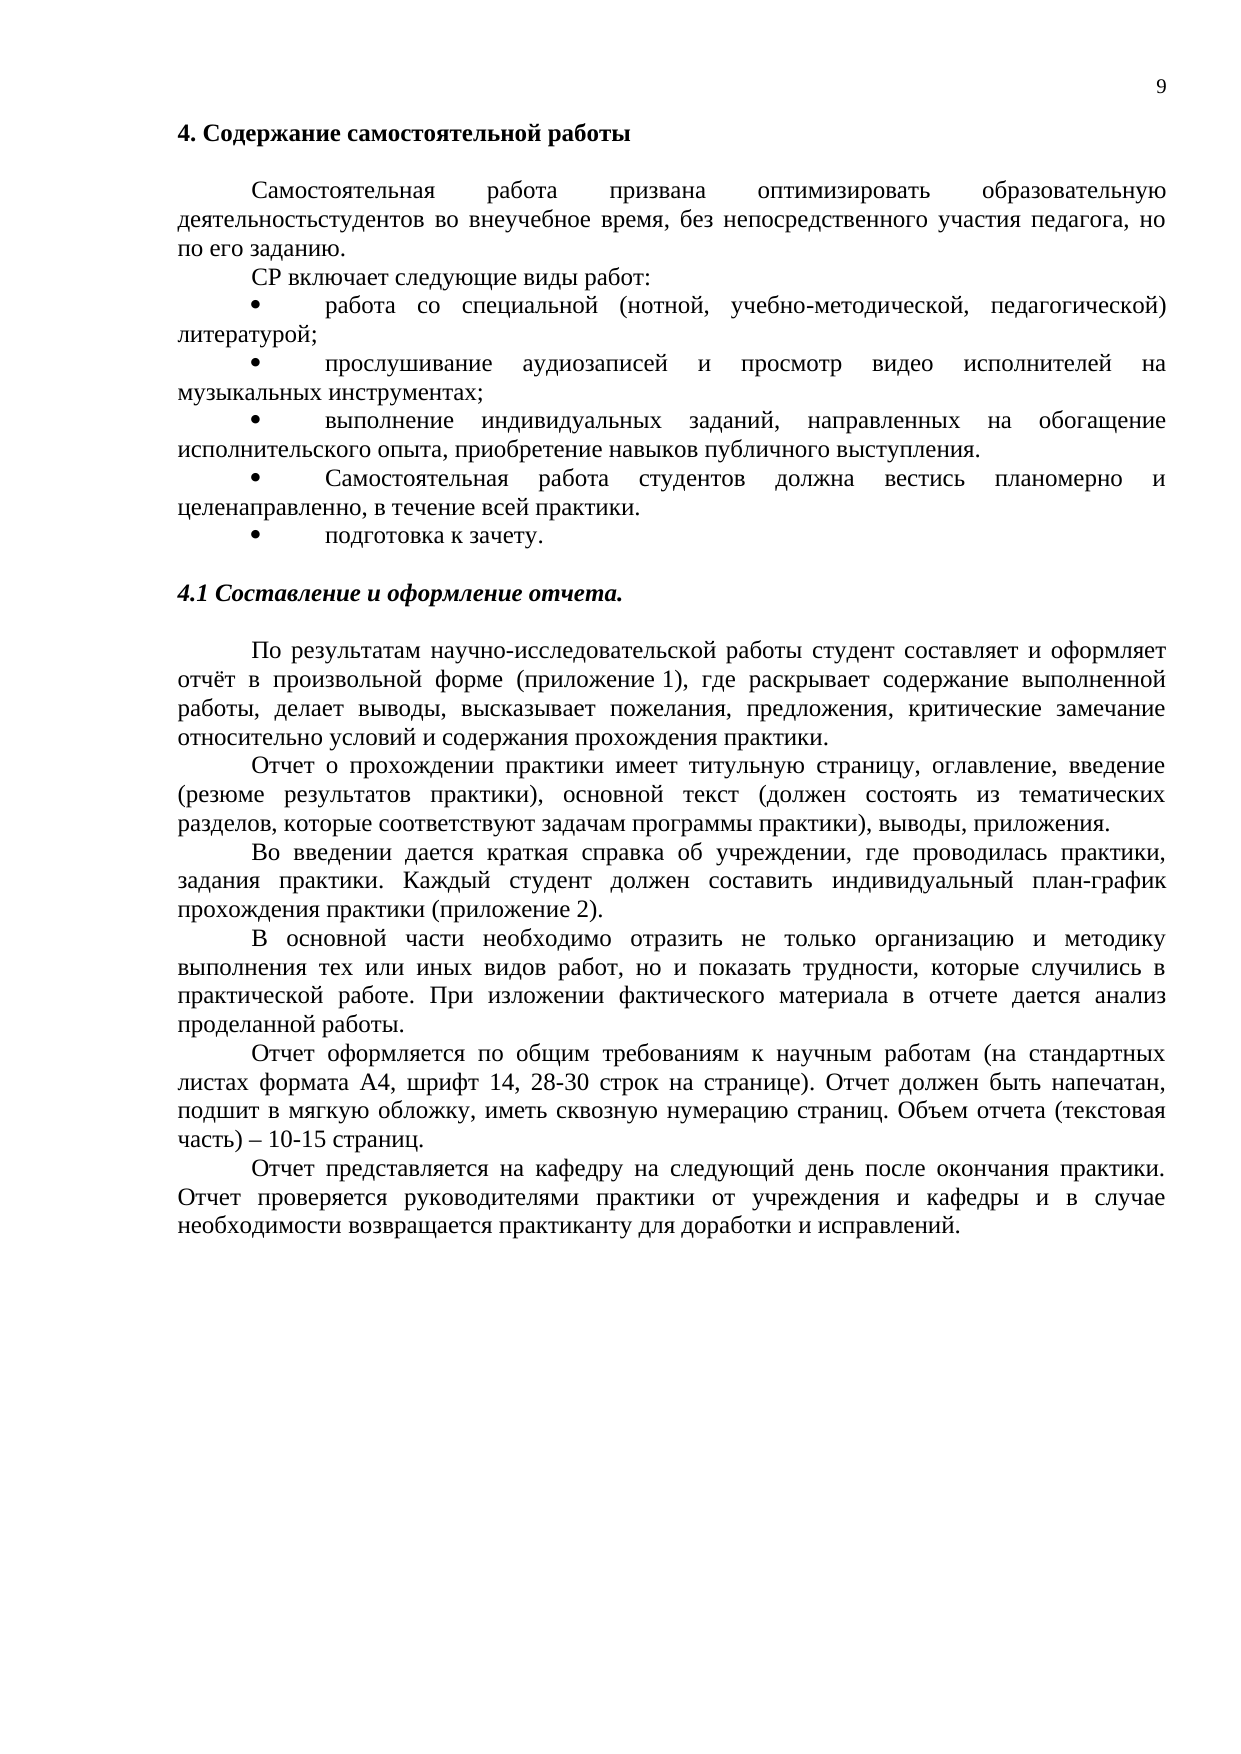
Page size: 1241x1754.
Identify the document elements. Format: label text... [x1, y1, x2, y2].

list выполнение индивидуальных заданий, направленных на обогащение исполнительского опыта, приобретение навыков публичного выступления. [177, 406, 1167, 463]
text В основной части необходимо отразить не только организацию и методику выполнения тех или иных видов работ, но и показать трудности, которые случились в практической работе. При изложении фактического материала в отчете дается анализ проделанной работы. [177, 923, 1167, 1038]
list прослушивание аудиозаписей и просмотр видео исполнителей на музыкальных инструментах; [177, 348, 1167, 406]
list СР включает следующие виды работ: [177, 262, 1167, 291]
list Самостоятельная работа студентов должна вестись планомерно и целенаправленно, в течение всей практики. [177, 463, 1167, 521]
list работа со специальной (нотной, учебно-методической, педагогической) литературой; [177, 291, 1167, 348]
list подготовка к зачету. [177, 521, 1167, 549]
text 4.1 Составление и оформление отчета. [177, 578, 1167, 607]
text Отчет представляется на кафедру на следующий день после окончания практики. Отчет проверяется руководителями практики от учреждения и кафедры и в случае необходимости возвращается практиканту для доработки и исправлений. [177, 1153, 1167, 1239]
text Во введении дается краткая справка об учреждении, где проводилась практики, задания практики. Каждый студент должен составить индивидуальный план-график прохождения практики (приложение 2). [177, 837, 1167, 923]
list Самостоятельная работа призвана оптимизировать образовательную деятельностьстудентов во внеучебное время, без непосредственного участия педагога, но по его заданию. [177, 176, 1167, 262]
text Отчет оформляется по общим требованиям к научным работам (на стандартных листах формата А4, шрифт 14, 28-30 строк на странице). Отчет должен быть напечатан, подшит в мягкую обложку, иметь сквозную нумерацию страниц. Объем отчета (текстовая часть) – 10-15 страниц. [177, 1038, 1167, 1153]
text По результатам научно-исследовательской работы студент составляет и оформляет отчёт в произвольной форме (приложение 1), где раскрывает содержание выполненной работы, делает выводы, высказывает пожелания, предложения, критические замечание относительно условий и содержания прохождения практики. [177, 636, 1167, 751]
text 4. Содержание самостоятельной работы [177, 118, 1167, 147]
text Отчет о прохождении практики имеет титульную страницу, оглавление, введение (резюме результатов практики), основной текст (должен состоять из тематических разделов, которые соответствуют задачам программы практики), выводы, приложения. [177, 751, 1167, 837]
